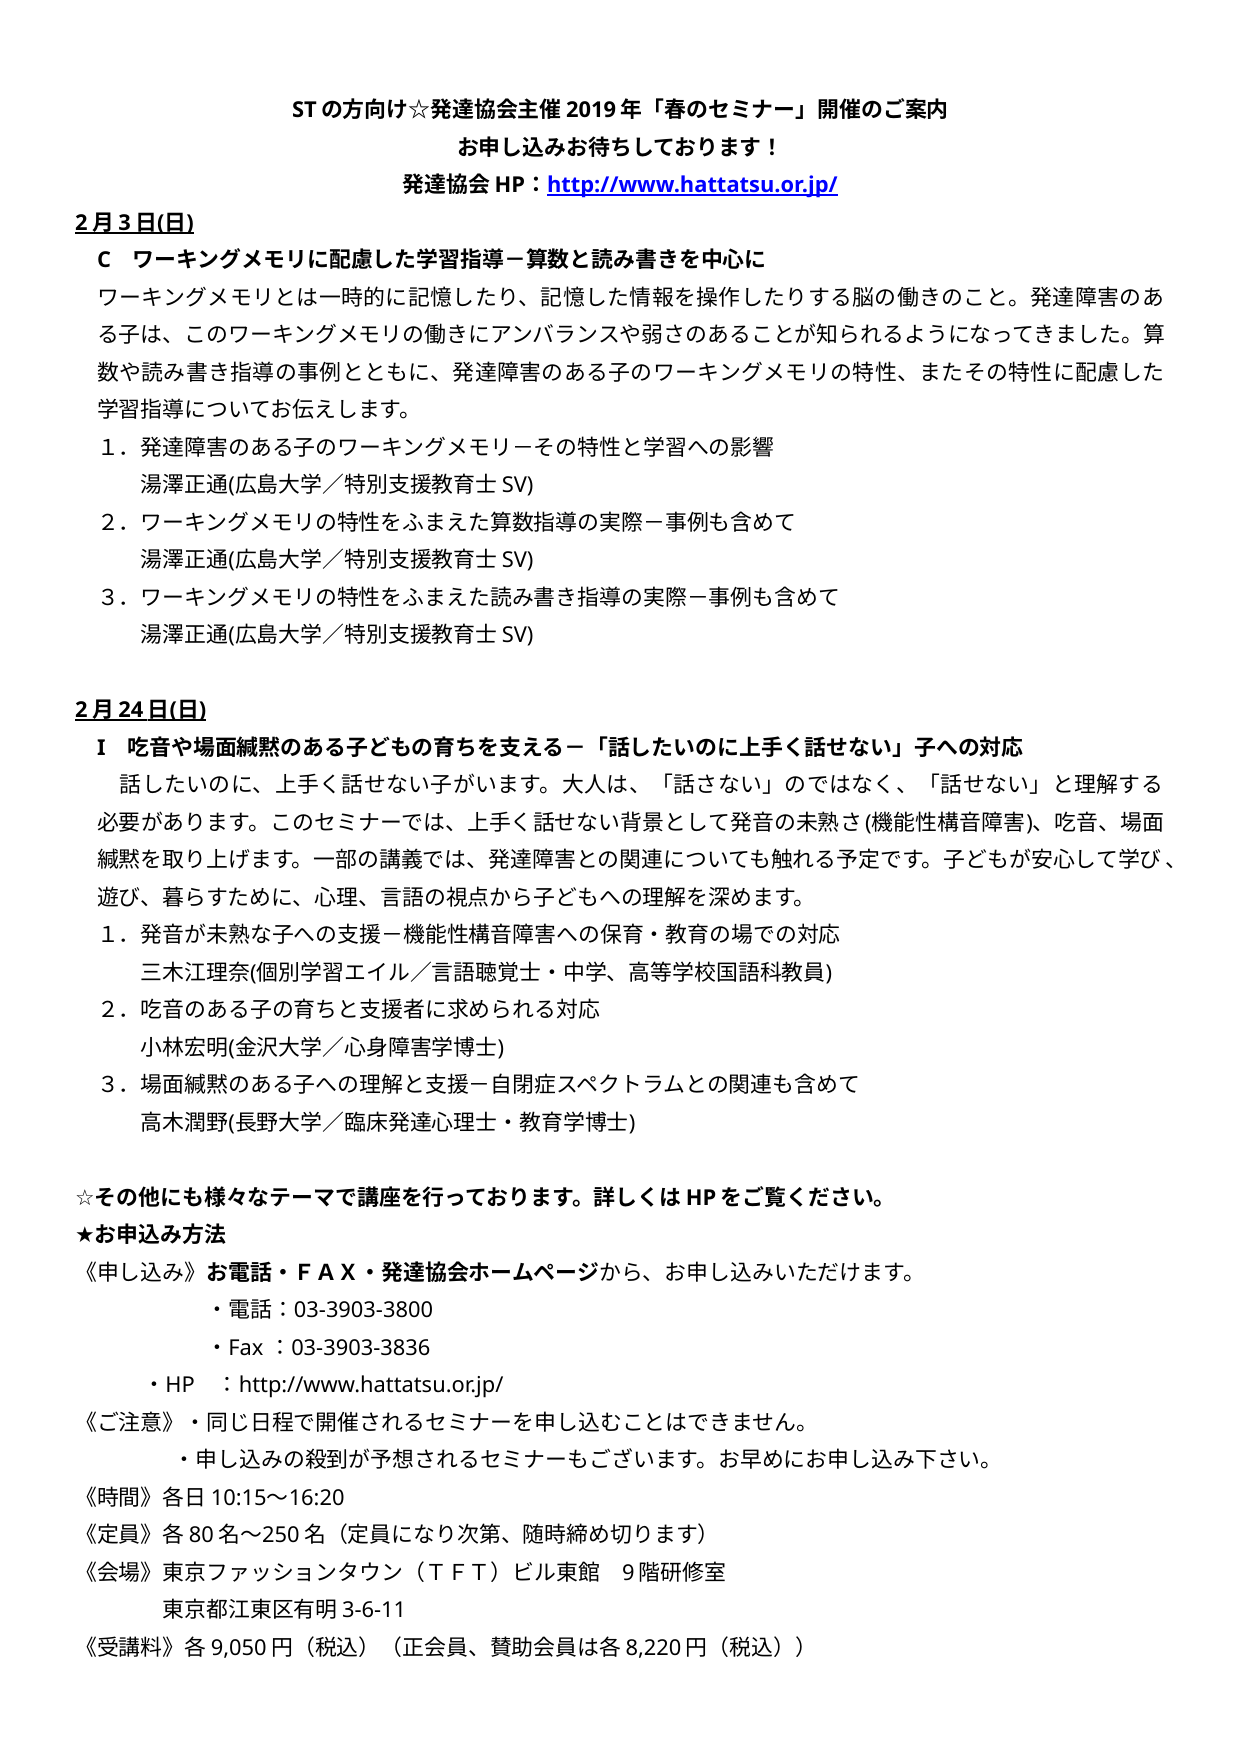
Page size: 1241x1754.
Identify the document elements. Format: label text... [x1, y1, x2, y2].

text STの方向け☆発達協会主催2019年「春のセミナー」開催のご案内 [75, 89, 1165, 127]
text 発達協会HP：http://www.hattatsu.or.jp/ [75, 164, 1165, 202]
text 湯澤正通(広島大学／特別支援教育士SV) [97, 464, 1165, 502]
text ３．ワーキングメモリの特性をふまえた読み書き指導の実際－事例も含めて [97, 577, 1165, 614]
text ３．場面緘黙のある子への理解と支援－自閉症スペクトラムとの関連も含めて [75, 1064, 1165, 1102]
text ★お申込み方法 [75, 1214, 1165, 1252]
text ・HP ：http://www.hattatsu.or.jp/ [75, 1364, 1165, 1402]
text ２．ワーキングメモリの特性をふまえた算数指導の実際－事例も含めて [75, 502, 1165, 539]
text ☆その他にも様々なテーマで講座を行っております。詳しくはHPをご覧ください。 [75, 1177, 1165, 1214]
text 《申し込み》お電話・ＦＡＸ・発達協会ホームページから、お申し込みいただけます。 [75, 1252, 1165, 1289]
text お申し込みお待ちしております！ [75, 127, 1165, 164]
text 三木江理奈(個別学習エイル／言語聴覚士・中学、高等学校国語科教員) [97, 952, 1165, 989]
text ・電話：03-3903-3800 [75, 1289, 1165, 1327]
text ・申し込みの殺到が予想されるセミナーもございます。お早めにお申し込み下さい。 [75, 1439, 1165, 1477]
text ・Fax ：03-3903-3836 [75, 1327, 1165, 1364]
text 高木潤野(長野大学／臨床発達心理士・教育学博士) [75, 1102, 1165, 1139]
text ２．吃音のある子の育ちと支援者に求められる対応 [75, 989, 1165, 1027]
text 小林宏明(金沢大学／心身障害学博士) [75, 1027, 1165, 1064]
text I 吃音や場面緘黙のある子どもの育ちを支える－「話したいのに上手く話せない」子への対応 [75, 727, 1165, 764]
text １．発音が未熟な子への支援－機能性構音障害への保育・教育の場での対応 [97, 914, 1165, 952]
text 湯澤正通(広島大学／特別支援教育士SV) [75, 539, 1165, 577]
text 話したいのに、上手く話せない子がいます。大人は、「話さない」のではなく、「話せない」と理解する必要があります。このセミナーでは、上手く話せない背景として発音の未熟さ(機能性構音障害)、吃音、場面緘黙を取り上げます。一部の講義では、発達障害との関連についても触れる予定です。子どもが安心して学び、遊び、暮らすために、心理、言語の視点から子どもへの理解を深めます。 [75, 764, 1165, 914]
text 湯澤正通(広島大学／特別支援教育士SV) [75, 614, 1165, 652]
text 《定員》各80名～250名（定員になり次第、随時締め切ります） [75, 1514, 1165, 1552]
text １．発達障害のある子のワーキングメモリ－その特性と学習への影響 [97, 427, 1165, 464]
text 《受講料》各9,050円（税込）（正会員、賛助会員は各8,220円（税込）） [75, 1627, 1165, 1664]
text 東京都江東区有明3-6-11 [75, 1589, 1165, 1627]
text ワーキングメモリとは一時的に記憶したり、記憶した情報を操作したりする脳の働きのこと。発達障害のある子は、このワーキングメモリの働きにアンバランスや弱さのあることが知られるようになってきました。算数や読み書き指導の事例とともに、発達障害のある子のワーキングメモリの特性、またその特性に配慮した学習指導についてお伝えします。 [97, 277, 1165, 427]
text 2月3日(日) [75, 202, 1165, 239]
text 2月24日(日) [75, 689, 1165, 727]
text C ワーキングメモリに配慮した学習指導－算数と読み書きを中心に [75, 239, 1165, 277]
text 《ご注意》・同じ日程で開催されるセミナーを申し込むことはできません。 [75, 1402, 1165, 1439]
text 《時間》各日10:15～16:20 [75, 1477, 1165, 1514]
text 《会場》東京ファッションタウン（ＴＦＴ）ビル東館 9階研修室 [75, 1552, 1165, 1589]
